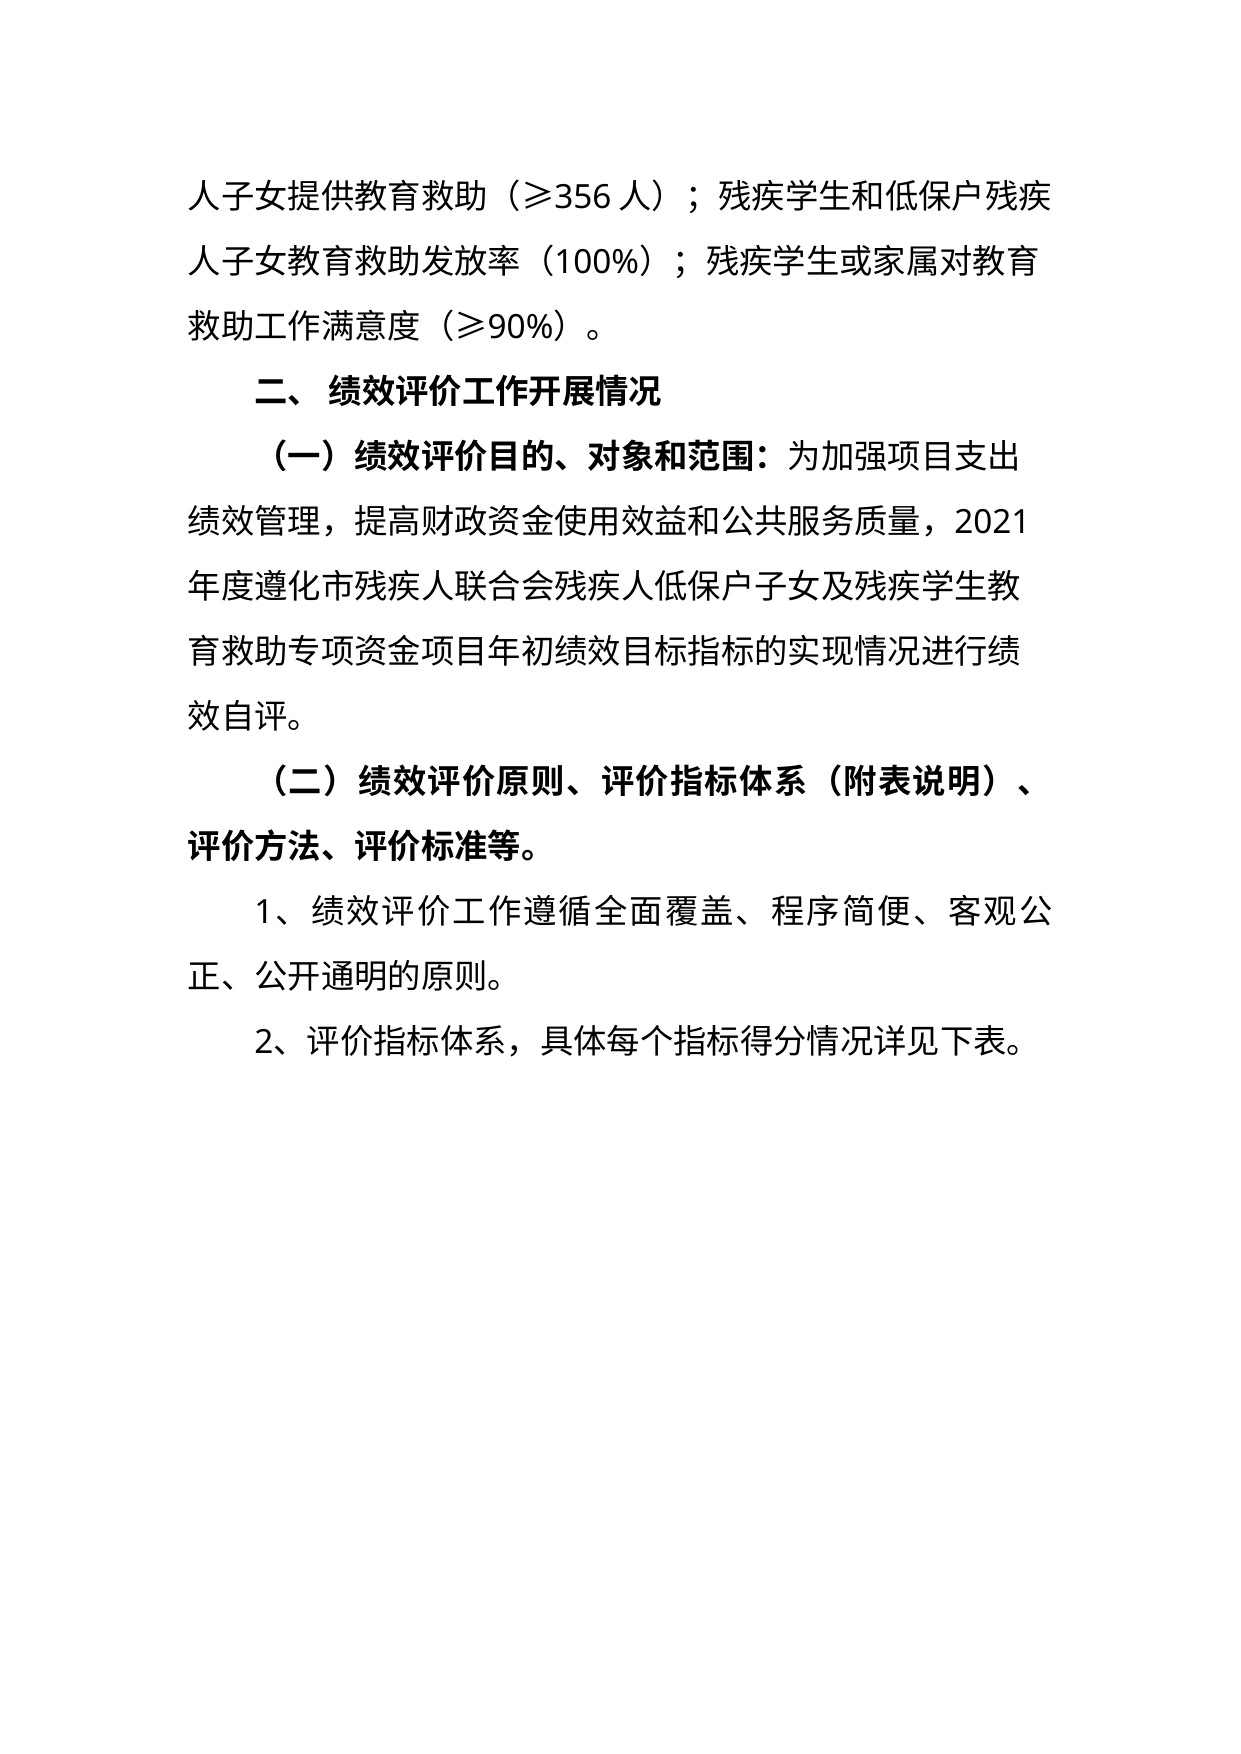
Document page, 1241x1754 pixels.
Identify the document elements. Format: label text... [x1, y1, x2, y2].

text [187, 162, 1053, 357]
text 1、绩效评价工作遵循全面覆盖、程序简便、客观公正、公开通明的原则。 [187, 877, 1053, 1007]
text （二）绩效评价原则、评价指标体系（附表说明）、评价方法、评价标准等。 [187, 747, 1053, 877]
text 二、 绩效评价工作开展情况 [187, 357, 1053, 422]
text （一）绩效评价目的、对象和范围：为加强项目支出绩效管理，提高财政资金使用效益和公共服务质量，2021年度遵化市残疾人联合会残疾人低保户子女及残疾学生教育救助专项资金项目年初绩效目标指标的实现情况进行绩效自评。 [187, 422, 1053, 747]
text 2、评价指标体系，具体每个指标得分情况详见下表。 [187, 1007, 1053, 1072]
